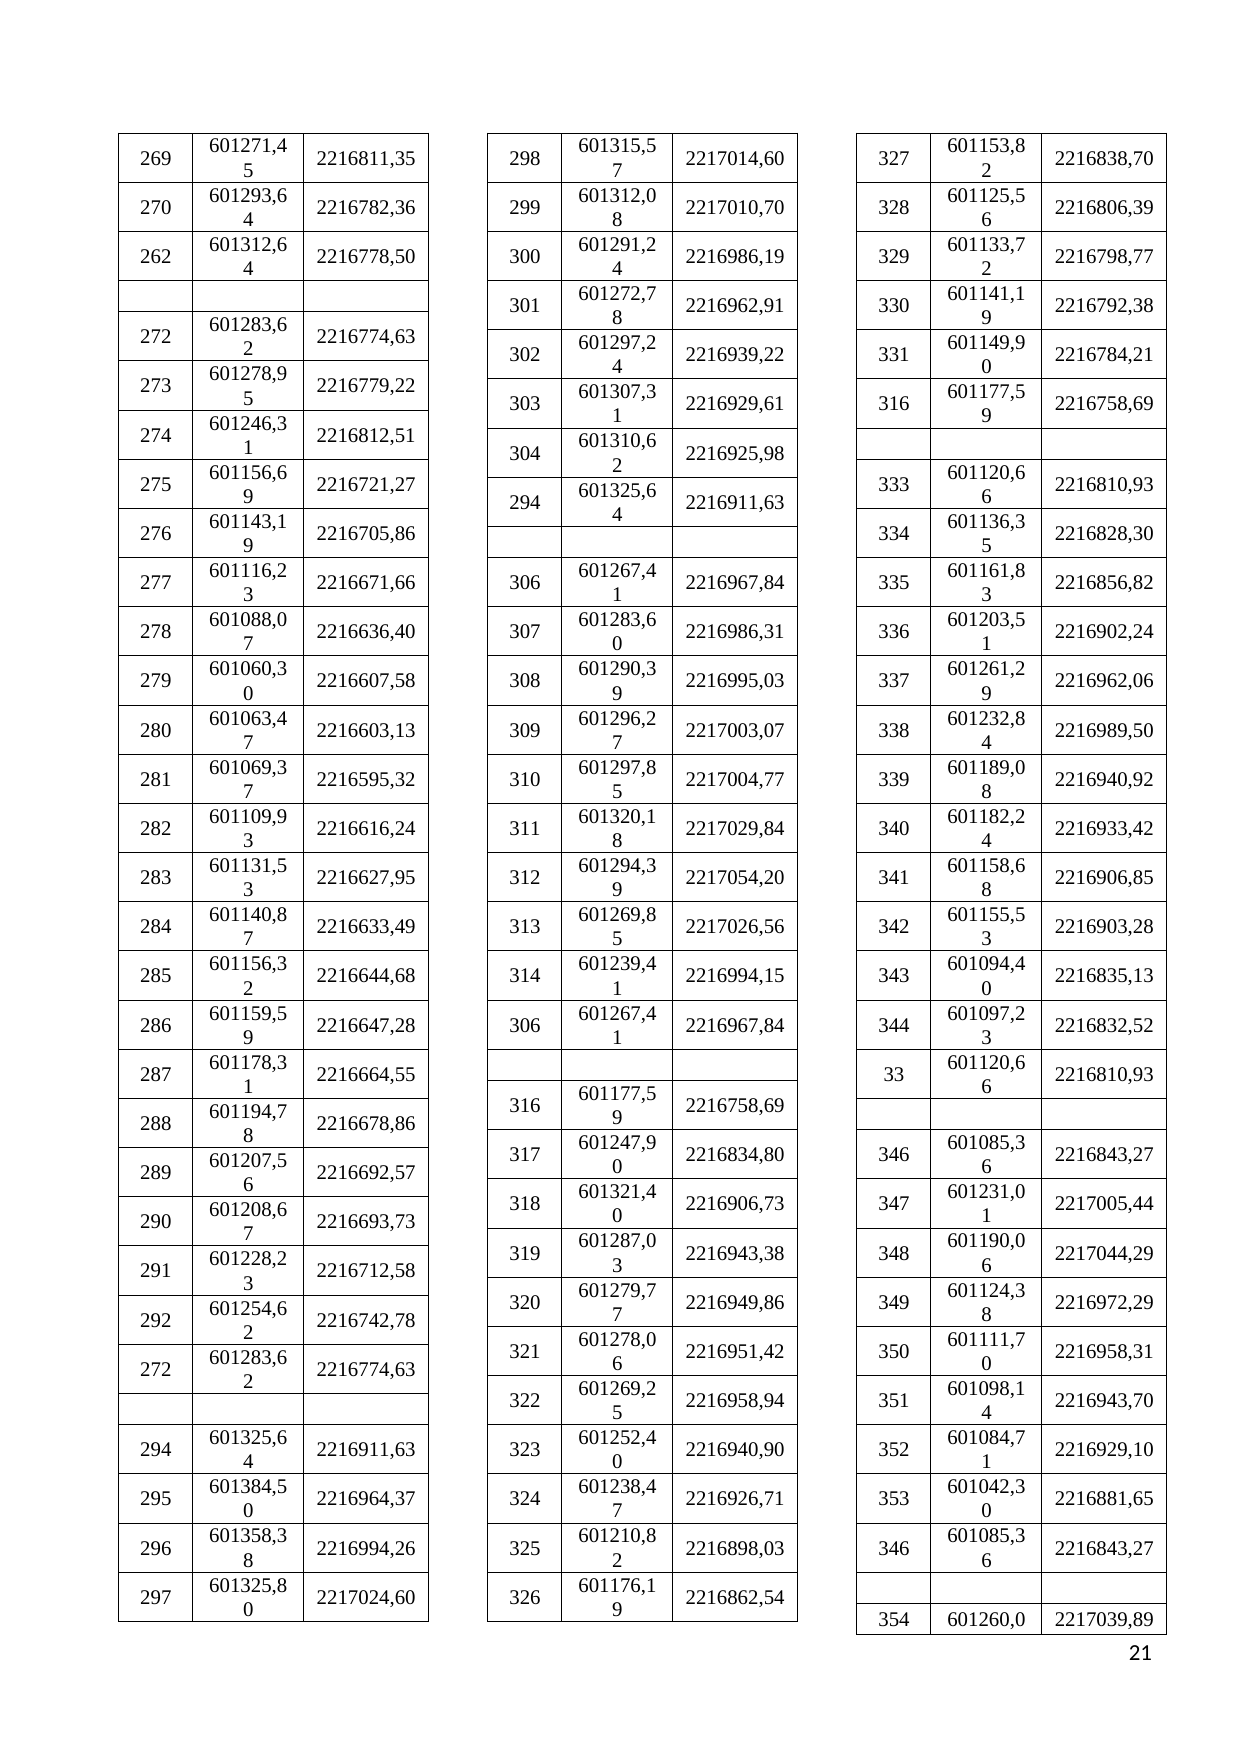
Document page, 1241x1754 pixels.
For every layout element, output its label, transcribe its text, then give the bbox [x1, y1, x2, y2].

table_cell 601131,53 [193, 853, 303, 901]
table_cell 2216994,26 [304, 1524, 428, 1572]
table_cell 2216856,82 [1042, 558, 1166, 606]
table_cell 601125,56 [931, 183, 1041, 231]
table_cell 2216964,37 [304, 1474, 428, 1522]
table_cell 601283,62 [193, 312, 303, 360]
table_cell 2216906,73 [673, 1179, 797, 1227]
table_cell 295 [119, 1474, 192, 1522]
table_cell 601287,03 [562, 1229, 672, 1277]
table_cell 601232,84 [931, 706, 1041, 754]
table_cell 2216903,28 [1042, 902, 1166, 950]
table_cell 346 [857, 1130, 930, 1178]
table_cell 2216792,38 [1042, 281, 1166, 329]
table_cell 2216881,65 [1042, 1474, 1166, 1522]
table_cell 334 [857, 509, 930, 557]
table_cell 298 [488, 134, 561, 182]
table_cell [1042, 429, 1166, 459]
table_cell 299 [488, 183, 561, 231]
table_cell 284 [119, 902, 192, 950]
table_cell [193, 281, 303, 311]
table_cell 601094,40 [931, 951, 1041, 999]
table_cell 601060,30 [193, 656, 303, 704]
table_cell 281 [119, 755, 192, 803]
table_cell 274 [119, 411, 192, 459]
table_cell 2216647,28 [304, 1001, 428, 1049]
table_cell 2216784,21 [1042, 330, 1166, 378]
table_cell 294 [119, 1425, 192, 1473]
table_cell 2216933,42 [1042, 804, 1166, 852]
table_cell 309 [488, 706, 561, 754]
table_cell 601097,23 [931, 1001, 1041, 1049]
table_cell [304, 281, 428, 311]
table_cell 601325,64 [562, 478, 672, 526]
table_cell [1042, 1099, 1166, 1129]
table_cell 2216995,03 [673, 656, 797, 704]
table_cell 344 [857, 1001, 930, 1049]
table_cell 601231,01 [931, 1179, 1041, 1227]
table_cell 2216911,63 [673, 478, 797, 526]
table_cell 273 [119, 361, 192, 409]
table_cell 337 [857, 656, 930, 704]
table_cell 2216705,86 [304, 509, 428, 557]
table_cell 2216925,98 [673, 429, 797, 477]
table_cell 290 [119, 1197, 192, 1245]
table_cell 2216607,58 [304, 656, 428, 704]
table_cell 601210,82 [562, 1524, 672, 1572]
table_cell 601279,77 [562, 1278, 672, 1326]
table_cell 2216832,52 [1042, 1001, 1166, 1049]
table_cell 601312,08 [562, 183, 672, 231]
table_cell 2216812,51 [304, 411, 428, 459]
table_cell 269 [119, 134, 192, 182]
table_cell 342 [857, 902, 930, 950]
table_cell 601312,64 [193, 232, 303, 280]
table_cell 2216828,30 [1042, 509, 1166, 557]
table_cell 601269,25 [562, 1376, 672, 1424]
table_cell 2216693,73 [304, 1197, 428, 1245]
table_cell 321 [488, 1327, 561, 1375]
table_cell 304 [488, 429, 561, 477]
table_cell 2216644,68 [304, 951, 428, 999]
table_cell 325 [488, 1524, 561, 1572]
table_cell 352 [857, 1425, 930, 1473]
table_cell 311 [488, 804, 561, 852]
table_cell 601208,67 [193, 1197, 303, 1245]
table_cell 2216742,78 [304, 1296, 428, 1344]
table_cell 2216906,85 [1042, 853, 1166, 901]
table_cell 601261,29 [931, 656, 1041, 704]
table_cell 601085,36 [931, 1524, 1041, 1572]
table_cell 601109,93 [193, 804, 303, 852]
table_cell 316 [857, 379, 930, 427]
table_cell 601190,06 [931, 1229, 1041, 1277]
table_cell 2216929,61 [673, 379, 797, 427]
table_cell 2216967,84 [673, 1001, 797, 1049]
table_cell 2216967,84 [673, 558, 797, 606]
table_cell 601310,62 [562, 429, 672, 477]
table_cell 2217029,84 [673, 804, 797, 852]
table_cell 324 [488, 1474, 561, 1522]
table_cell 2216616,24 [304, 804, 428, 852]
table_cell 2216962,06 [1042, 656, 1166, 704]
table_cell 2216962,91 [673, 281, 797, 329]
table_cell 280 [119, 706, 192, 754]
table_cell 348 [857, 1229, 930, 1277]
table_cell 2217010,70 [673, 183, 797, 231]
table_cell 601267,41 [562, 1001, 672, 1049]
table_cell 601228,23 [193, 1246, 303, 1294]
table_cell [488, 1050, 561, 1080]
table_cell 2216843,27 [1042, 1524, 1166, 1572]
table_cell [857, 1573, 930, 1603]
table_cell 336 [857, 607, 930, 655]
table_cell 327 [857, 134, 930, 182]
table_cell 601136,35 [931, 509, 1041, 557]
table_cell 2216798,77 [1042, 232, 1166, 280]
table_cell [857, 1099, 930, 1129]
table_cell 2216834,80 [673, 1130, 797, 1178]
table_cell 326 [488, 1573, 561, 1621]
table_cell 601063,47 [193, 706, 303, 754]
table_cell 601315,57 [562, 134, 672, 182]
table_cell 276 [119, 509, 192, 557]
table_cell 601141,19 [931, 281, 1041, 329]
table_cell 601156,69 [193, 460, 303, 508]
table_cell 2216627,95 [304, 853, 428, 901]
table_cell 350 [857, 1327, 930, 1375]
table_cell [562, 527, 672, 557]
table_cell 291 [119, 1246, 192, 1294]
table_cell 353 [857, 1474, 930, 1522]
table_cell 601278,06 [562, 1327, 672, 1375]
table_cell 272 [119, 312, 192, 360]
table_cell 351 [857, 1376, 930, 1424]
table_cell 601296,27 [562, 706, 672, 754]
table_cell 329 [857, 232, 930, 280]
table_cell 601278,95 [193, 361, 303, 409]
table_cell 601143,19 [193, 509, 303, 557]
table_cell 2216664,55 [304, 1050, 428, 1098]
table_cell 320 [488, 1278, 561, 1326]
table_cell 2216940,90 [673, 1425, 797, 1473]
table_cell 2216926,71 [673, 1474, 797, 1522]
table_cell 2216810,93 [1042, 460, 1166, 508]
table_cell 2216779,22 [304, 361, 428, 409]
table_cell 2216940,92 [1042, 755, 1166, 803]
table_cell 2216949,86 [673, 1278, 797, 1326]
table_cell 2216782,36 [304, 183, 428, 231]
table_cell 601140,87 [193, 902, 303, 950]
table_cell 2216843,27 [1042, 1130, 1166, 1178]
table_cell 300 [488, 232, 561, 280]
table_cell 2216929,10 [1042, 1425, 1166, 1473]
table_cell 2216633,49 [304, 902, 428, 950]
table_cell [931, 1573, 1041, 1603]
table_cell 328 [857, 183, 930, 231]
table_cell 601294,39 [562, 853, 672, 901]
table_cell 601116,23 [193, 558, 303, 606]
table_cell [857, 429, 930, 459]
table_cell 277 [119, 558, 192, 606]
table_cell 601042,30 [931, 1474, 1041, 1522]
table_cell 2216636,40 [304, 607, 428, 655]
table_cell 285 [119, 951, 192, 999]
table_cell 2216911,63 [304, 1425, 428, 1473]
table_cell 2216972,29 [1042, 1278, 1166, 1326]
table_cell 279 [119, 656, 192, 704]
table_cell 2217005,44 [1042, 1179, 1166, 1227]
table_cell 2216958,94 [673, 1376, 797, 1424]
table_cell 338 [857, 706, 930, 754]
table_cell 601320,18 [562, 804, 672, 852]
table_cell 2216774,63 [304, 312, 428, 360]
table_cell 272 [119, 1345, 192, 1393]
table_cell 297 [119, 1573, 192, 1621]
table_cell 2216862,54 [673, 1573, 797, 1621]
table_cell 601189,08 [931, 755, 1041, 803]
table_cell 286 [119, 1001, 192, 1049]
table_cell 2216758,69 [1042, 379, 1166, 427]
table_cell 322 [488, 1376, 561, 1424]
table_cell [931, 1099, 1041, 1129]
table_cell 340 [857, 804, 930, 852]
table_cell 601267,41 [562, 558, 672, 606]
table_cell 2216692,57 [304, 1148, 428, 1196]
table_cell 601239,41 [562, 951, 672, 999]
table_cell 307 [488, 607, 561, 655]
table_cell 306 [488, 558, 561, 606]
table_cell 354 [857, 1604, 930, 1634]
table_cell 601149,90 [931, 330, 1041, 378]
table_cell 312 [488, 853, 561, 901]
table_cell 2216678,86 [304, 1099, 428, 1147]
table_cell 601153,82 [931, 134, 1041, 182]
table_cell 601176,19 [562, 1573, 672, 1621]
table_cell 601293,64 [193, 183, 303, 231]
table_cell 333 [857, 460, 930, 508]
table_cell 2216838,70 [1042, 134, 1166, 182]
table_cell 601297,85 [562, 755, 672, 803]
table_cell [193, 1394, 303, 1424]
table_cell 601246,31 [193, 411, 303, 459]
table_cell 601194,78 [193, 1099, 303, 1147]
table_cell 2216943,38 [673, 1229, 797, 1277]
table_cell 601155,53 [931, 902, 1041, 950]
table_cell 302 [488, 330, 561, 378]
table_cell 601247,90 [562, 1130, 672, 1178]
table_cell 310 [488, 755, 561, 803]
table_cell 2217054,20 [673, 853, 797, 901]
table_cell 601098,14 [931, 1376, 1041, 1424]
table_cell 601159,59 [193, 1001, 303, 1049]
table_cell 601238,47 [562, 1474, 672, 1522]
table_cell 292 [119, 1296, 192, 1344]
table_cell 2216603,13 [304, 706, 428, 754]
table_cell [119, 281, 192, 311]
table_cell 331 [857, 330, 930, 378]
table_cell 601384,50 [193, 1474, 303, 1522]
table_cell 296 [119, 1524, 192, 1572]
table_cell [673, 527, 797, 557]
table_cell 2216595,32 [304, 755, 428, 803]
table_cell 601291,24 [562, 232, 672, 280]
table_cell 319 [488, 1229, 561, 1277]
table_cell 2216939,22 [673, 330, 797, 378]
table_cell 601269,85 [562, 902, 672, 950]
table_cell 323 [488, 1425, 561, 1473]
table_cell 2216994,15 [673, 951, 797, 999]
table_cell 2216835,13 [1042, 951, 1166, 999]
table_cell 306 [488, 1001, 561, 1049]
table_cell 289 [119, 1148, 192, 1196]
table_cell 343 [857, 951, 930, 999]
table_cell 601120,66 [931, 1050, 1041, 1098]
table_cell 601358,38 [193, 1524, 303, 1572]
table_cell 601271,45 [193, 134, 303, 182]
table_cell 330 [857, 281, 930, 329]
table_cell 301 [488, 281, 561, 329]
table_cell 2217039,89 [1042, 1604, 1166, 1634]
table_cell 2216712,58 [304, 1246, 428, 1294]
table_cell 2216898,03 [673, 1524, 797, 1572]
table_cell 2217026,56 [673, 902, 797, 950]
table_cell 601111,70 [931, 1327, 1041, 1375]
table_cell 601124,38 [931, 1278, 1041, 1326]
table_cell 601161,83 [931, 558, 1041, 606]
table_cell 601177,59 [931, 379, 1041, 427]
table_cell [673, 1050, 797, 1080]
table_cell 601069,37 [193, 755, 303, 803]
table_cell 2216721,27 [304, 460, 428, 508]
table_cell 278 [119, 607, 192, 655]
table_cell 601283,62 [193, 1345, 303, 1393]
table_cell 601254,62 [193, 1296, 303, 1344]
table_cell 601084,71 [931, 1425, 1041, 1473]
table_cell 601207,56 [193, 1148, 303, 1196]
table_cell 601177,59 [562, 1081, 672, 1129]
table_cell 341 [857, 853, 930, 901]
table_cell 2217003,07 [673, 706, 797, 754]
table_cell 294 [488, 478, 561, 526]
table_cell 601260,09 [931, 1604, 1041, 1634]
table_cell 601290,39 [562, 656, 672, 704]
table_cell 2217014,60 [673, 134, 797, 182]
table_cell 2216943,70 [1042, 1376, 1166, 1424]
table_cell [119, 1394, 192, 1424]
table_cell 601283,60 [562, 607, 672, 655]
table_cell 262 [119, 232, 192, 280]
table_cell 2216902,24 [1042, 607, 1166, 655]
table_cell 2217044,29 [1042, 1229, 1166, 1277]
table_cell 275 [119, 460, 192, 508]
table_cell 308 [488, 656, 561, 704]
table_cell 347 [857, 1179, 930, 1227]
table_cell 2217004,77 [673, 755, 797, 803]
table_cell 601182,24 [931, 804, 1041, 852]
table_cell 2217024,60 [304, 1573, 428, 1621]
table_cell 349 [857, 1278, 930, 1326]
table_cell 2216986,31 [673, 607, 797, 655]
table_cell 601321,40 [562, 1179, 672, 1227]
table_cell 317 [488, 1130, 561, 1178]
table_cell 270 [119, 183, 192, 231]
table_cell 2216986,19 [673, 232, 797, 280]
table_cell [304, 1394, 428, 1424]
table_cell 601325,64 [193, 1425, 303, 1473]
table_cell 288 [119, 1099, 192, 1147]
table_cell 601178,31 [193, 1050, 303, 1098]
table_cell 601252,40 [562, 1425, 672, 1473]
table_cell 2216810,93 [1042, 1050, 1166, 1098]
table_cell [562, 1050, 672, 1080]
table_cell 282 [119, 804, 192, 852]
table_cell 2216811,35 [304, 134, 428, 182]
table_cell 601272,78 [562, 281, 672, 329]
table_cell 2216774,63 [304, 1345, 428, 1393]
table_cell 601120,66 [931, 460, 1041, 508]
table_cell 33 [857, 1050, 930, 1098]
table_cell 346 [857, 1524, 930, 1572]
table_cell 601085,36 [931, 1130, 1041, 1178]
table_cell 313 [488, 902, 561, 950]
table_cell 601297,24 [562, 330, 672, 378]
table_cell 2216958,31 [1042, 1327, 1166, 1375]
table_cell 601203,51 [931, 607, 1041, 655]
table_cell 601158,68 [931, 853, 1041, 901]
table_cell 601088,07 [193, 607, 303, 655]
table_cell 601133,72 [931, 232, 1041, 280]
table_cell 316 [488, 1081, 561, 1129]
table_cell 2216758,69 [673, 1081, 797, 1129]
table_cell 601325,80 [193, 1573, 303, 1621]
table_cell 335 [857, 558, 930, 606]
table_cell 2216671,66 [304, 558, 428, 606]
table_cell 2216806,39 [1042, 183, 1166, 231]
table_cell 318 [488, 1179, 561, 1227]
table_cell 2216989,50 [1042, 706, 1166, 754]
table_cell 339 [857, 755, 930, 803]
table_cell 287 [119, 1050, 192, 1098]
table_cell 314 [488, 951, 561, 999]
table_cell 601307,31 [562, 379, 672, 427]
table_cell [488, 527, 561, 557]
table_cell 2216951,42 [673, 1327, 797, 1375]
table_cell 283 [119, 853, 192, 901]
table_cell 2216778,50 [304, 232, 428, 280]
table_cell 601156,32 [193, 951, 303, 999]
table_cell [1042, 1573, 1166, 1603]
table_cell [931, 429, 1041, 459]
table_cell 303 [488, 379, 561, 427]
